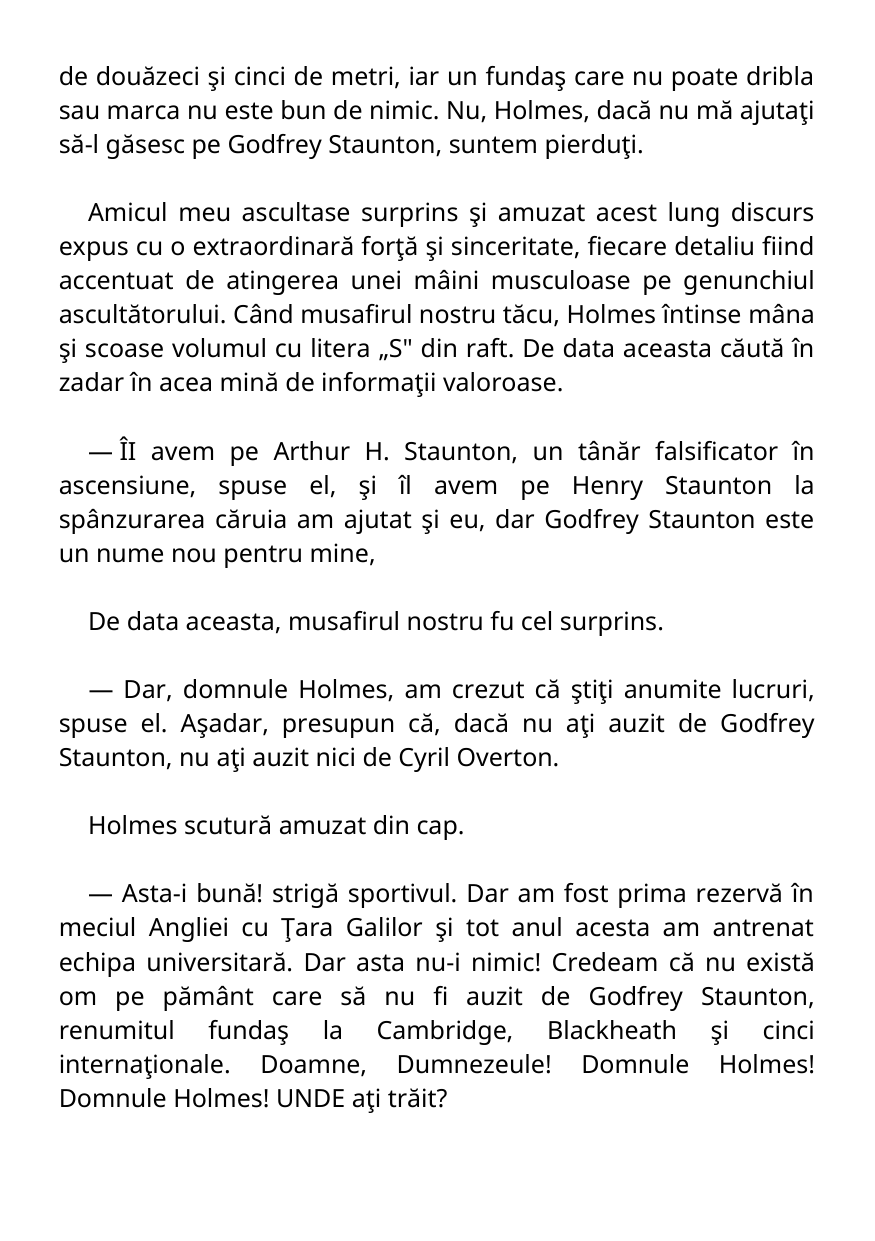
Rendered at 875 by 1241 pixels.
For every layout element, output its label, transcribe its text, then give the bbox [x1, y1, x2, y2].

text Amicul meu ascultase surprins şi amuzat acest lung discurs expus cu o extraordinară forţă şi sinceritate, fiecare detaliu fiind accentuat de atingerea unei mâini musculoase pe genunchiul ascultătorului. Când musafirul nostru tăcu, Holmes întinse mâna şi scoase volumul cu litera „S" din raft. De data aceasta căută în zadar în acea mină de informaţii valoroase. [58, 195, 816, 399]
text De data aceasta, musafirul nostru fu cel surprins. [58, 603, 816, 638]
text Holmes scutură amuzat din cap. [58, 808, 816, 842]
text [58, 58, 816, 161]
text — ÎI avem pe Arthur H. Staunton, un tânăr falsificator în ascensiune, spuse el, şi îl avem pe Henry Staunton la spânzurarea căruia am ajutat şi eu, dar Godfrey Staunton este un nume nou pentru mine, [58, 433, 816, 569]
text — Asta-i bună! strigă sportivul. Dar am fost prima rezervă în meciul Angliei cu Ţara Galilor şi tot anul acesta am antrenat echipa universitară. Dar asta nu-i nimic! Credeam că nu există om pe pământ care să nu fi auzit de Godfrey Staunton, renumitul fundaş la Cambridge, Blackheath şi cinci internaţionale. Doamne, Dumnezeule! Domnule Holmes! Domnule Holmes! UNDE aţi trăit? [58, 876, 816, 1114]
text — Dar, domnule Holmes, am crezut că ştiţi anumite lucruri, spuse el. Aşadar, presupun că, dacă nu aţi auzit de Godfrey Staunton, nu aţi auzit nici de Cyril Overton. [58, 672, 816, 774]
